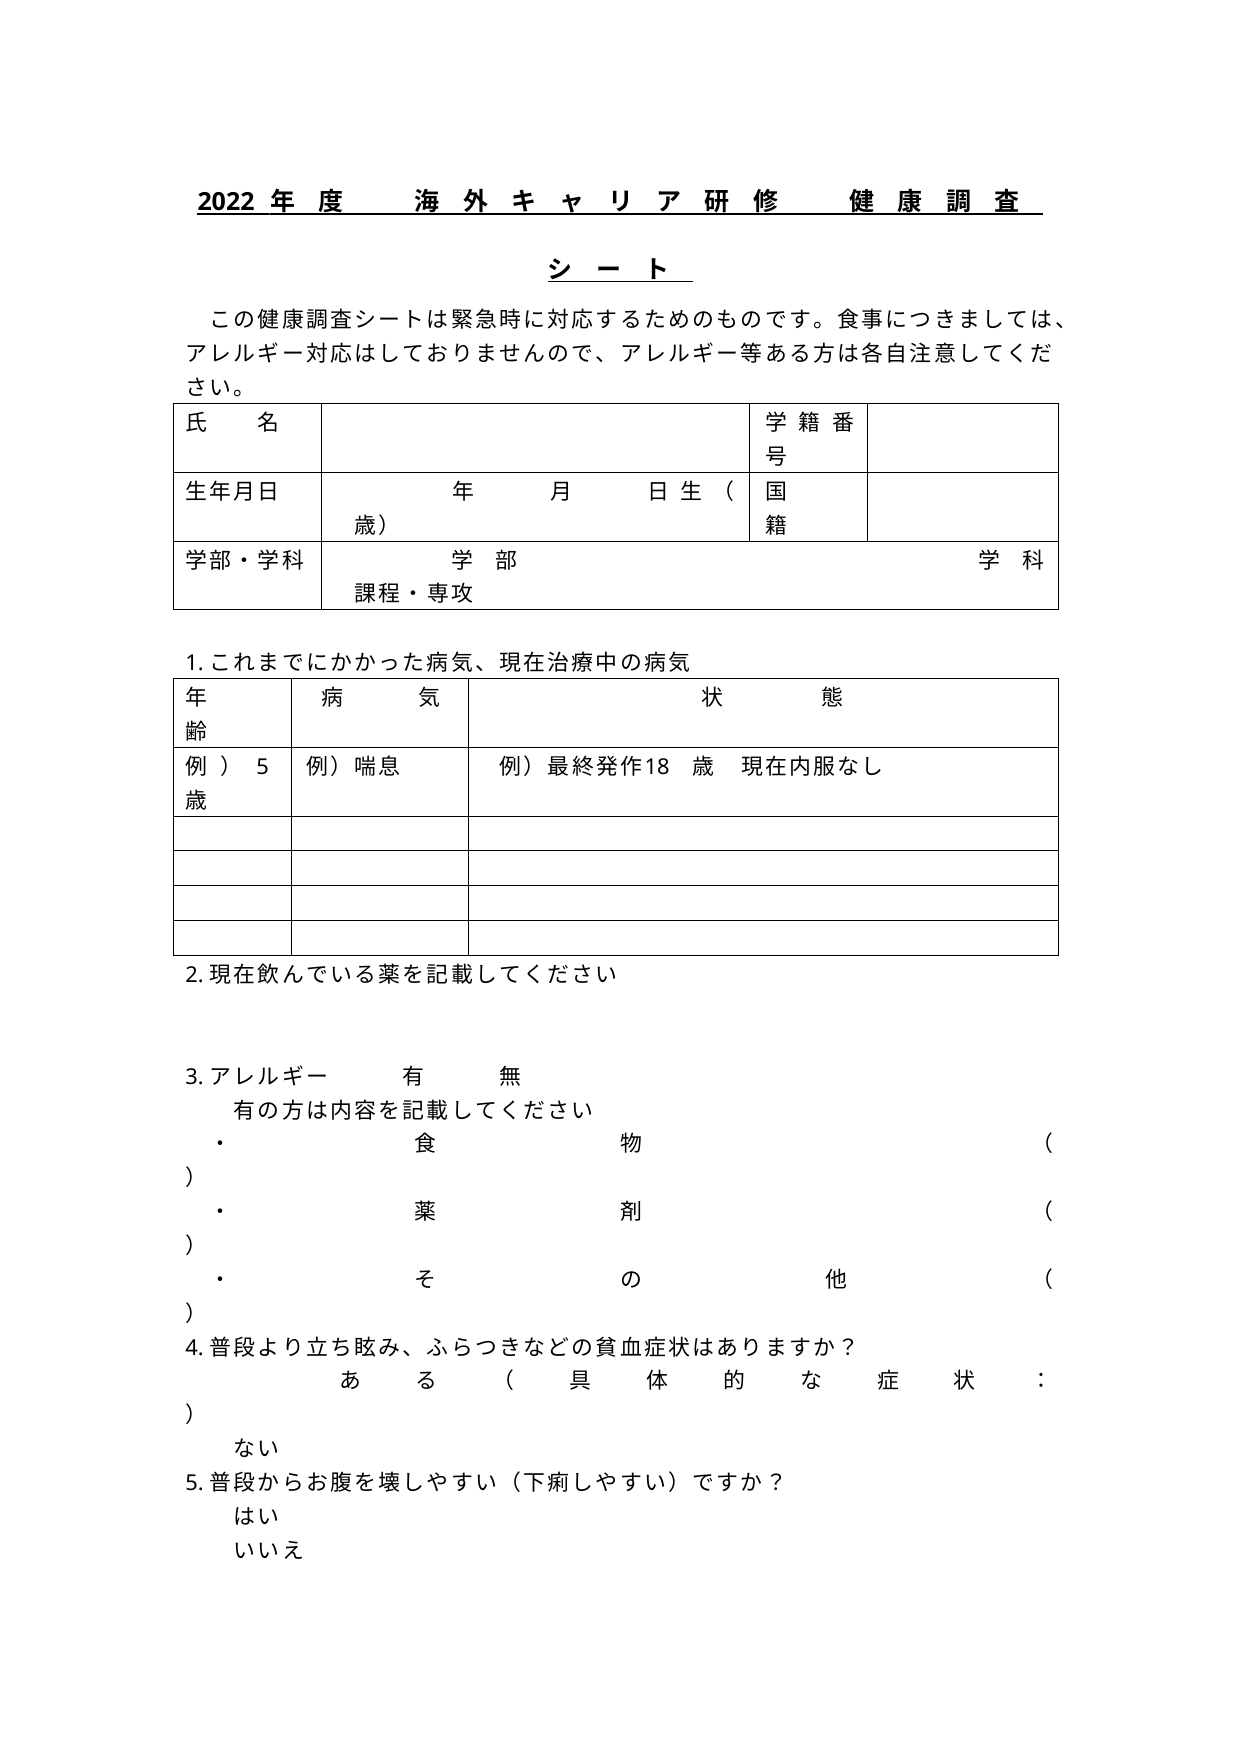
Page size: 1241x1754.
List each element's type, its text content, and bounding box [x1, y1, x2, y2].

table_cell [174, 817, 291, 850]
table_header 病 気 [292, 679, 468, 747]
text ・その他（ ） [185, 1261, 1055, 1328]
table_cell [292, 851, 468, 885]
table_cell 年 月 日生（ 歳） [322, 473, 749, 541]
table_cell 学部 学科 課程・専攻 [322, 542, 1058, 609]
table_cell [292, 921, 468, 955]
table_header 年 齢 [174, 679, 291, 747]
text ・食物 （ ） [185, 1125, 1055, 1193]
text 1.これまでにかかった病気、現在治療中の病気 [185, 644, 1055, 678]
table_cell [469, 817, 1058, 850]
table_cell [174, 921, 291, 955]
text ・薬剤 （ ） [185, 1193, 1055, 1261]
table_header [322, 404, 749, 472]
text この健康調査シートは緊急時に対応するためのものです。食事につきましては、アレルギー対応はしておりませんので、アレルギー等ある方は各自注意してください。 [185, 301, 1055, 403]
text 2022年度 海外キャリア研修 健康調査シート [185, 166, 1055, 301]
table_cell [469, 851, 1058, 885]
table_header [868, 404, 1058, 472]
table_header 学籍番号 [750, 404, 867, 472]
table_cell [868, 473, 1058, 541]
text いいえ [185, 1532, 1055, 1566]
table_cell 学部・学科 [174, 542, 321, 609]
table_cell 生年月日 [174, 473, 321, 541]
table_cell [469, 921, 1058, 955]
text 有の方は内容を記載してください [185, 1092, 1055, 1125]
text 5.普段からお腹を壊しやすい（下痢しやすい）ですか？ [185, 1464, 1055, 1498]
table_cell 例）5歳 [174, 748, 291, 816]
table_cell 例）最終発作18歳 現在内服なし [469, 748, 1058, 816]
text ない [185, 1430, 1055, 1464]
table_cell [174, 886, 291, 920]
table_cell [174, 851, 291, 885]
text 2.現在飲んでいる薬を記載してください [185, 956, 1055, 990]
text 4.普段より立ち眩み、ふらつきなどの貧血症状はありますか？ [185, 1328, 1055, 1362]
table_cell 国 籍 [750, 473, 867, 541]
table_header 状 態 [469, 679, 1058, 747]
table_cell [292, 886, 468, 920]
text はい [185, 1498, 1055, 1532]
table_header 氏 名 [174, 404, 321, 472]
text ある（具体的な症状： ） [185, 1362, 1055, 1430]
table_cell [292, 817, 468, 850]
table_cell [469, 886, 1058, 920]
text 3.アレルギー 有 無 [185, 1058, 1055, 1092]
table_cell 例）喘息 [292, 748, 468, 816]
